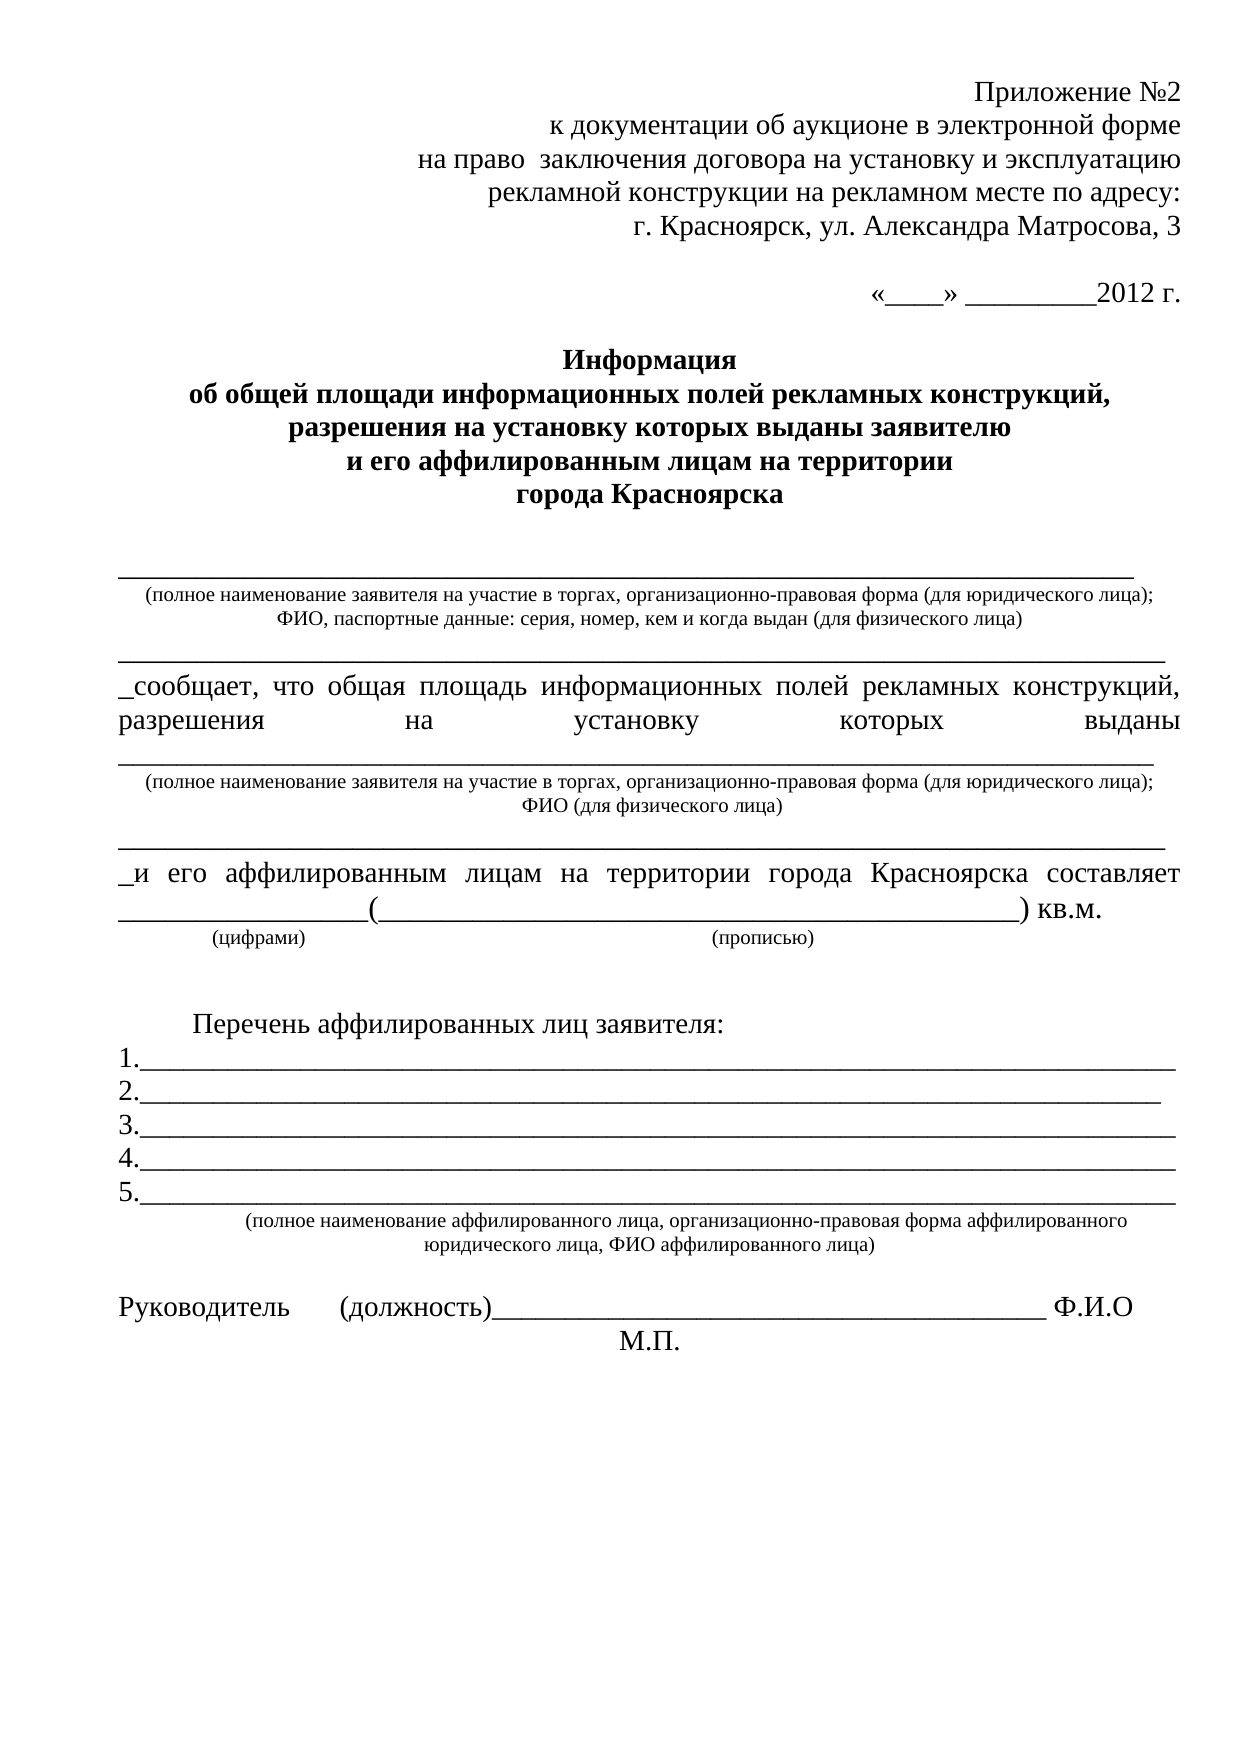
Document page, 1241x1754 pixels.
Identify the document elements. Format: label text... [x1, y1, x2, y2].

text 5._______________________________________________________________________ [118, 1174, 1181, 1208]
text 2.______________________________________________________________________ [118, 1073, 1181, 1107]
text к документации об аукционе в электронной форме [118, 107, 1181, 141]
text «____» _________2012 г. [118, 275, 1181, 309]
text Перечень аффилированных лиц заявителя: [118, 1006, 1181, 1040]
text 1._______________________________________________________________________ [118, 1040, 1181, 1073]
text (полное наименование заявителя на участие в торгах, организационно-правовая форма (для юридического лица); [118, 769, 1181, 793]
text города Красноярска [118, 476, 1181, 510]
text Приложение №2 [118, 74, 1181, 107]
text М.П. [118, 1323, 1181, 1356]
text Информация [118, 342, 1181, 376]
text разрешения на установку которых выданы заявителю [118, 409, 1181, 443]
text ____________________________________________________________________и его аффилированным лицам на территории города Красноярска составляет ________________(_________________________________________) кв.м. [118, 817, 1181, 925]
text и его аффилированным лицам на территории [118, 443, 1181, 476]
text г. Красноярск, ул. Александра Матросова, 3 [118, 208, 1181, 242]
text (полное наименование заявителя на участие в торгах, организационно-правовая форма (для юридического лица); ФИО, паспортные данные: серия, номер, кем и когда выдан (для физического лица) [118, 582, 1181, 630]
text ____________________________________________________________________сообщает, что общая площадь информационных полей рекламных конструкций, разрешения на установку которых выданы _______________________________________________________________________ [118, 630, 1181, 769]
text Руководитель (должность)______________________________________ Ф.И.О [118, 1289, 1181, 1323]
text 4._______________________________________________________________________ [118, 1141, 1181, 1174]
text об общей площади информационных полей рекламных конструкций, [118, 376, 1181, 409]
subtitle рекламной конструкции на рекламном месте по адресу: [118, 174, 1181, 208]
text (полное наименование аффилированного лица, организационно-правовая форма аффилированного юридического лица, ФИО аффилированного лица) [118, 1208, 1181, 1256]
text 3._______________________________________________________________________ [118, 1107, 1181, 1141]
text ФИО (для физического лица) [118, 793, 1181, 817]
text _________________________________________________________________ [118, 546, 1181, 582]
subtitle на право заключения договора на установку и эксплуатацию [118, 141, 1181, 174]
text (цифрами) (прописью) [118, 925, 1181, 949]
